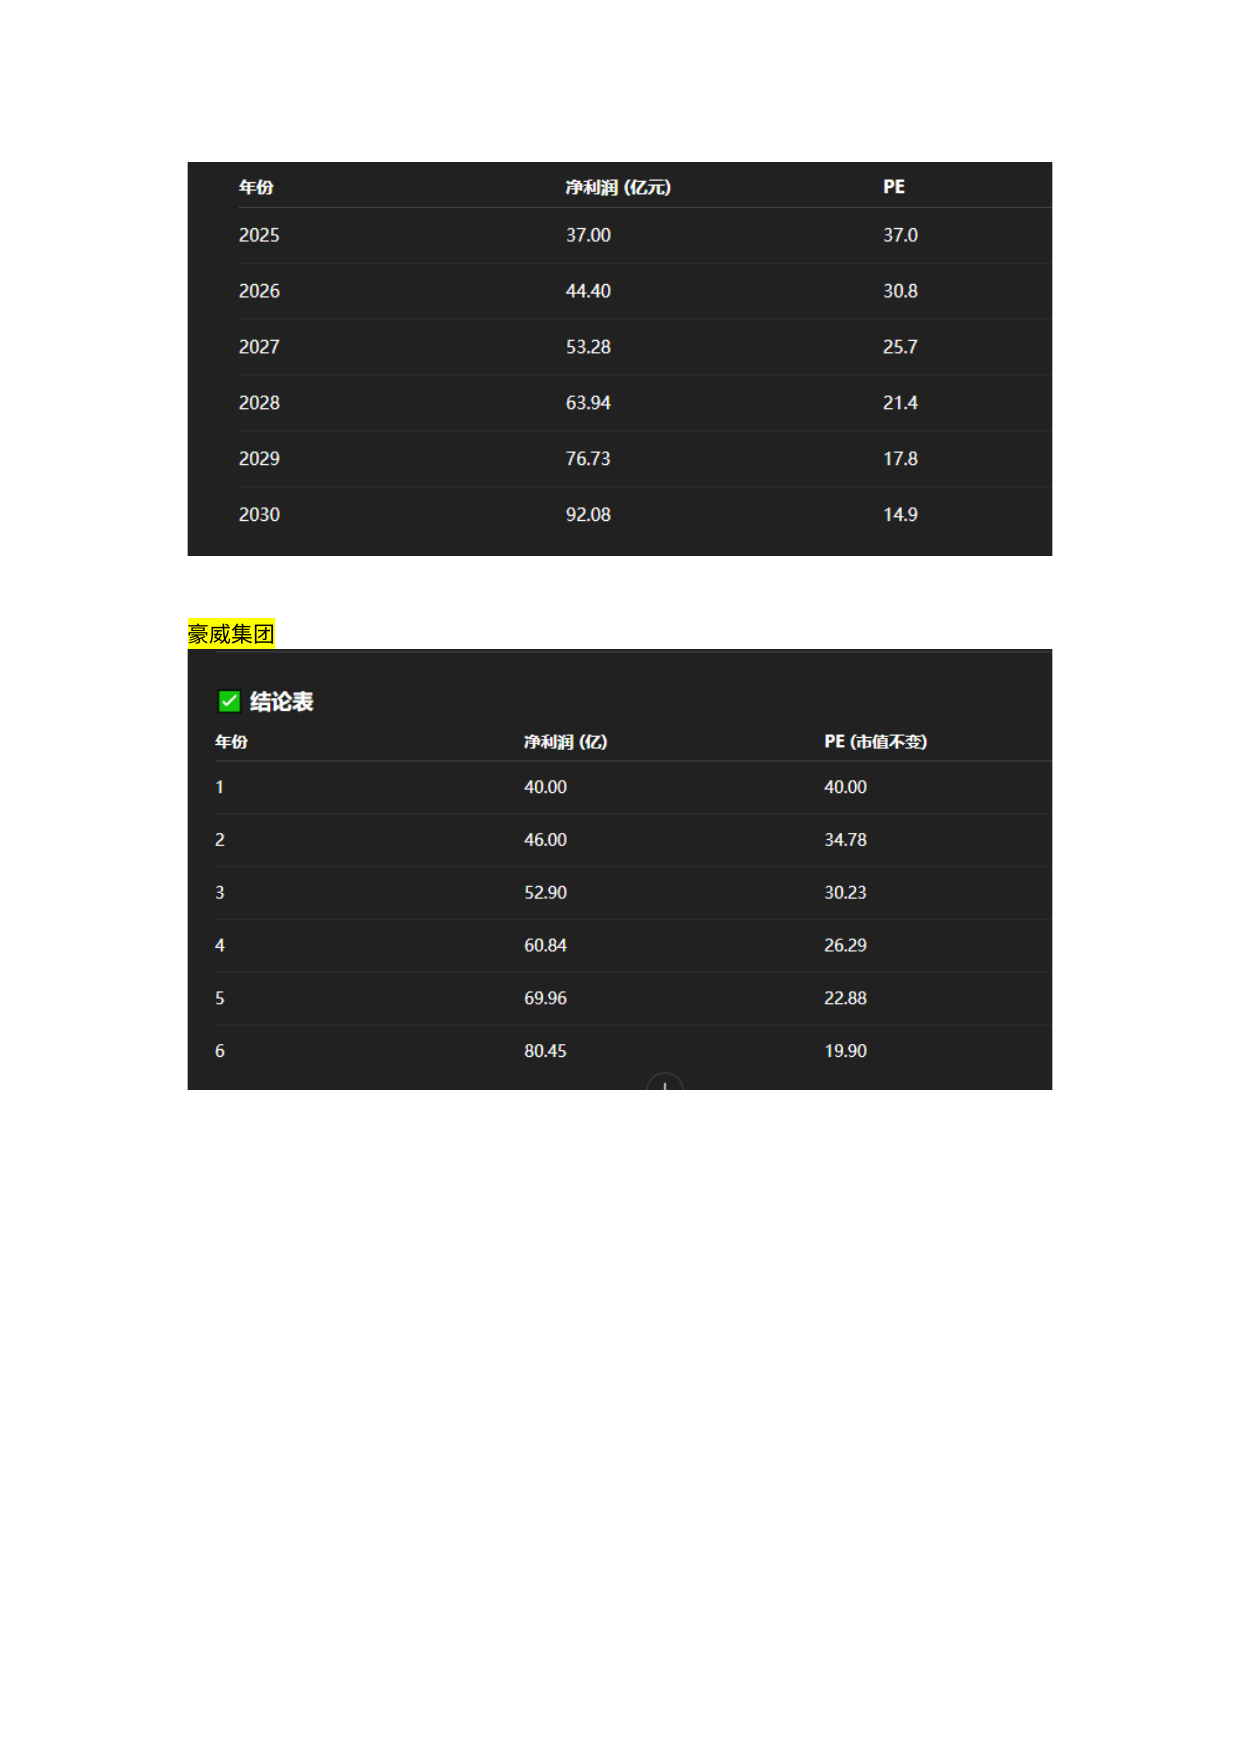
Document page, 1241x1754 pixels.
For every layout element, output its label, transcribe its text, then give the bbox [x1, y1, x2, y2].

picture [187, 162, 1053, 556]
picture [187, 649, 1053, 1090]
text 豪威集团 [187, 617, 1053, 649]
